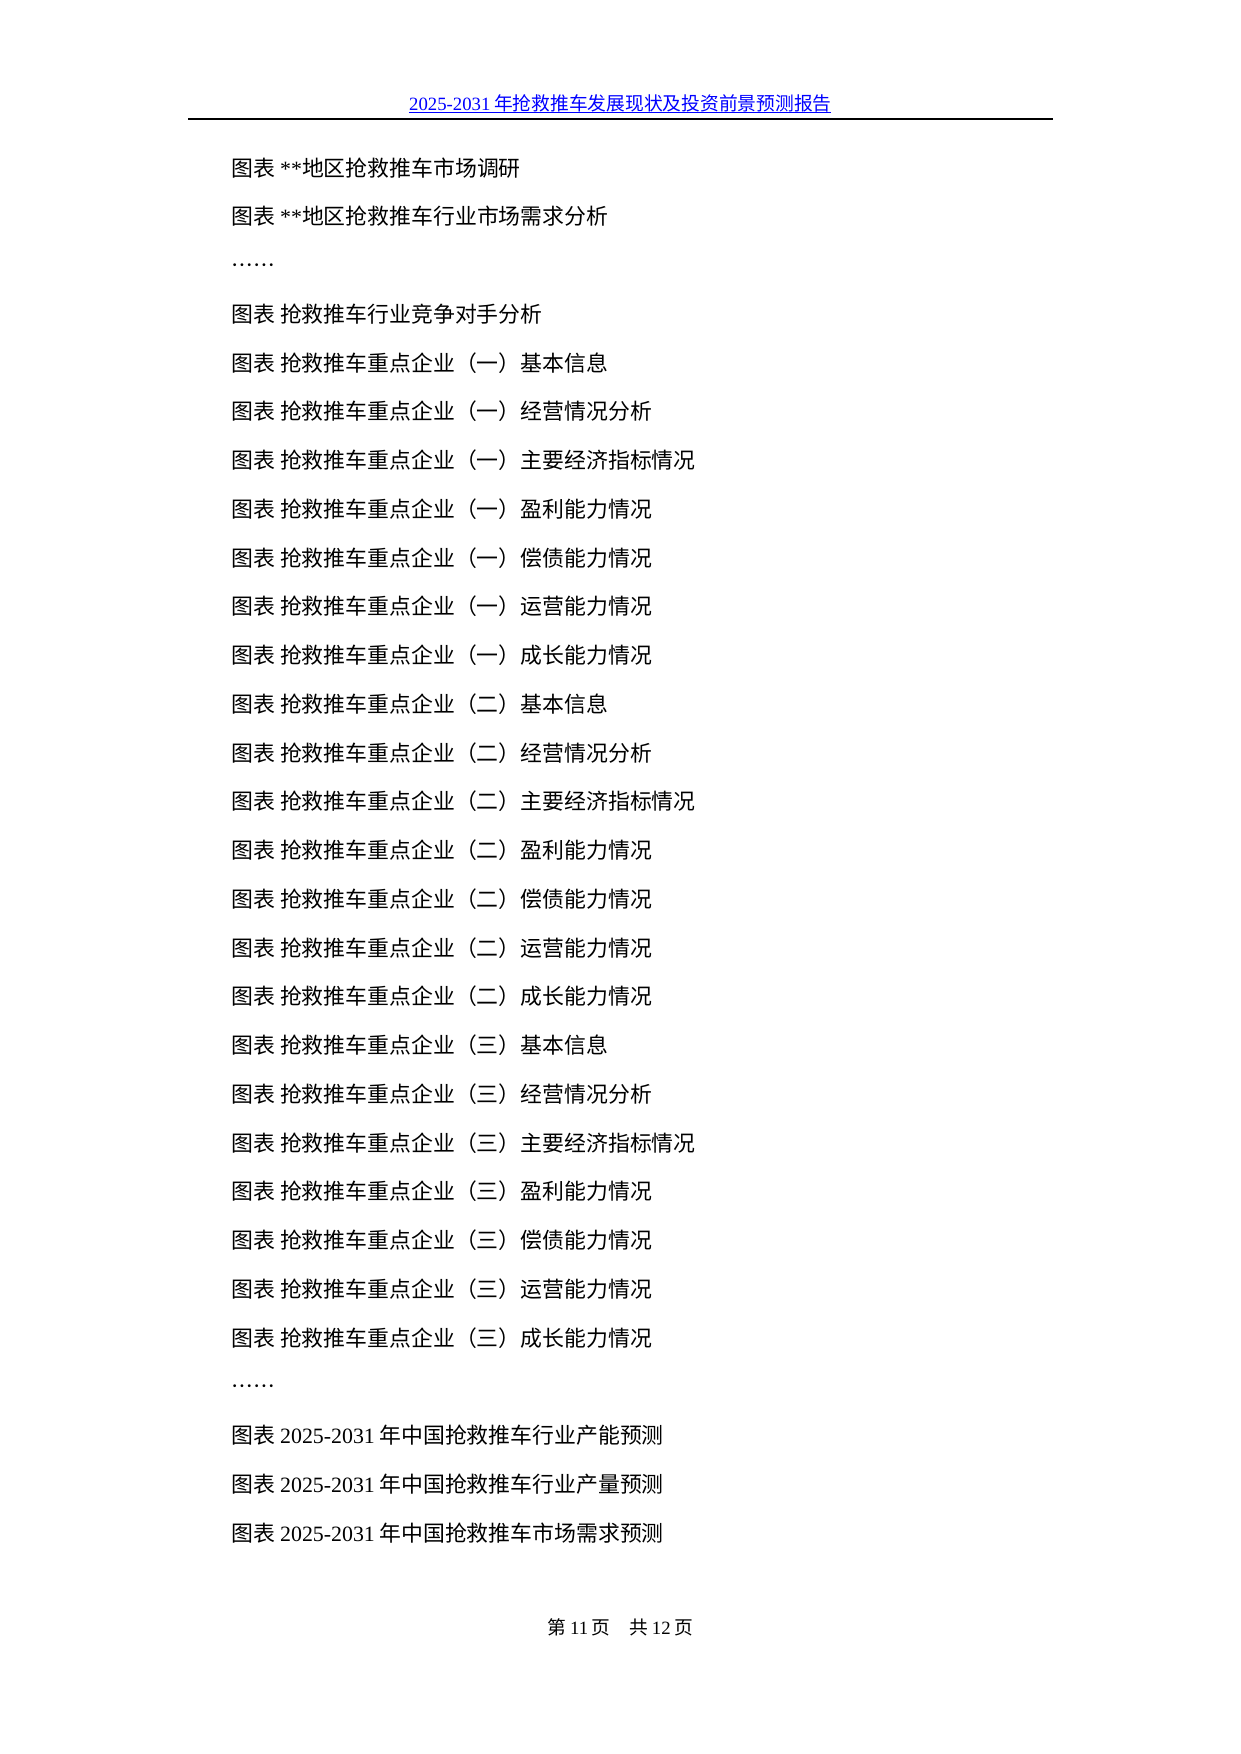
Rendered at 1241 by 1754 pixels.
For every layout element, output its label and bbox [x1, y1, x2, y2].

text [187, 150, 1053, 1548]
